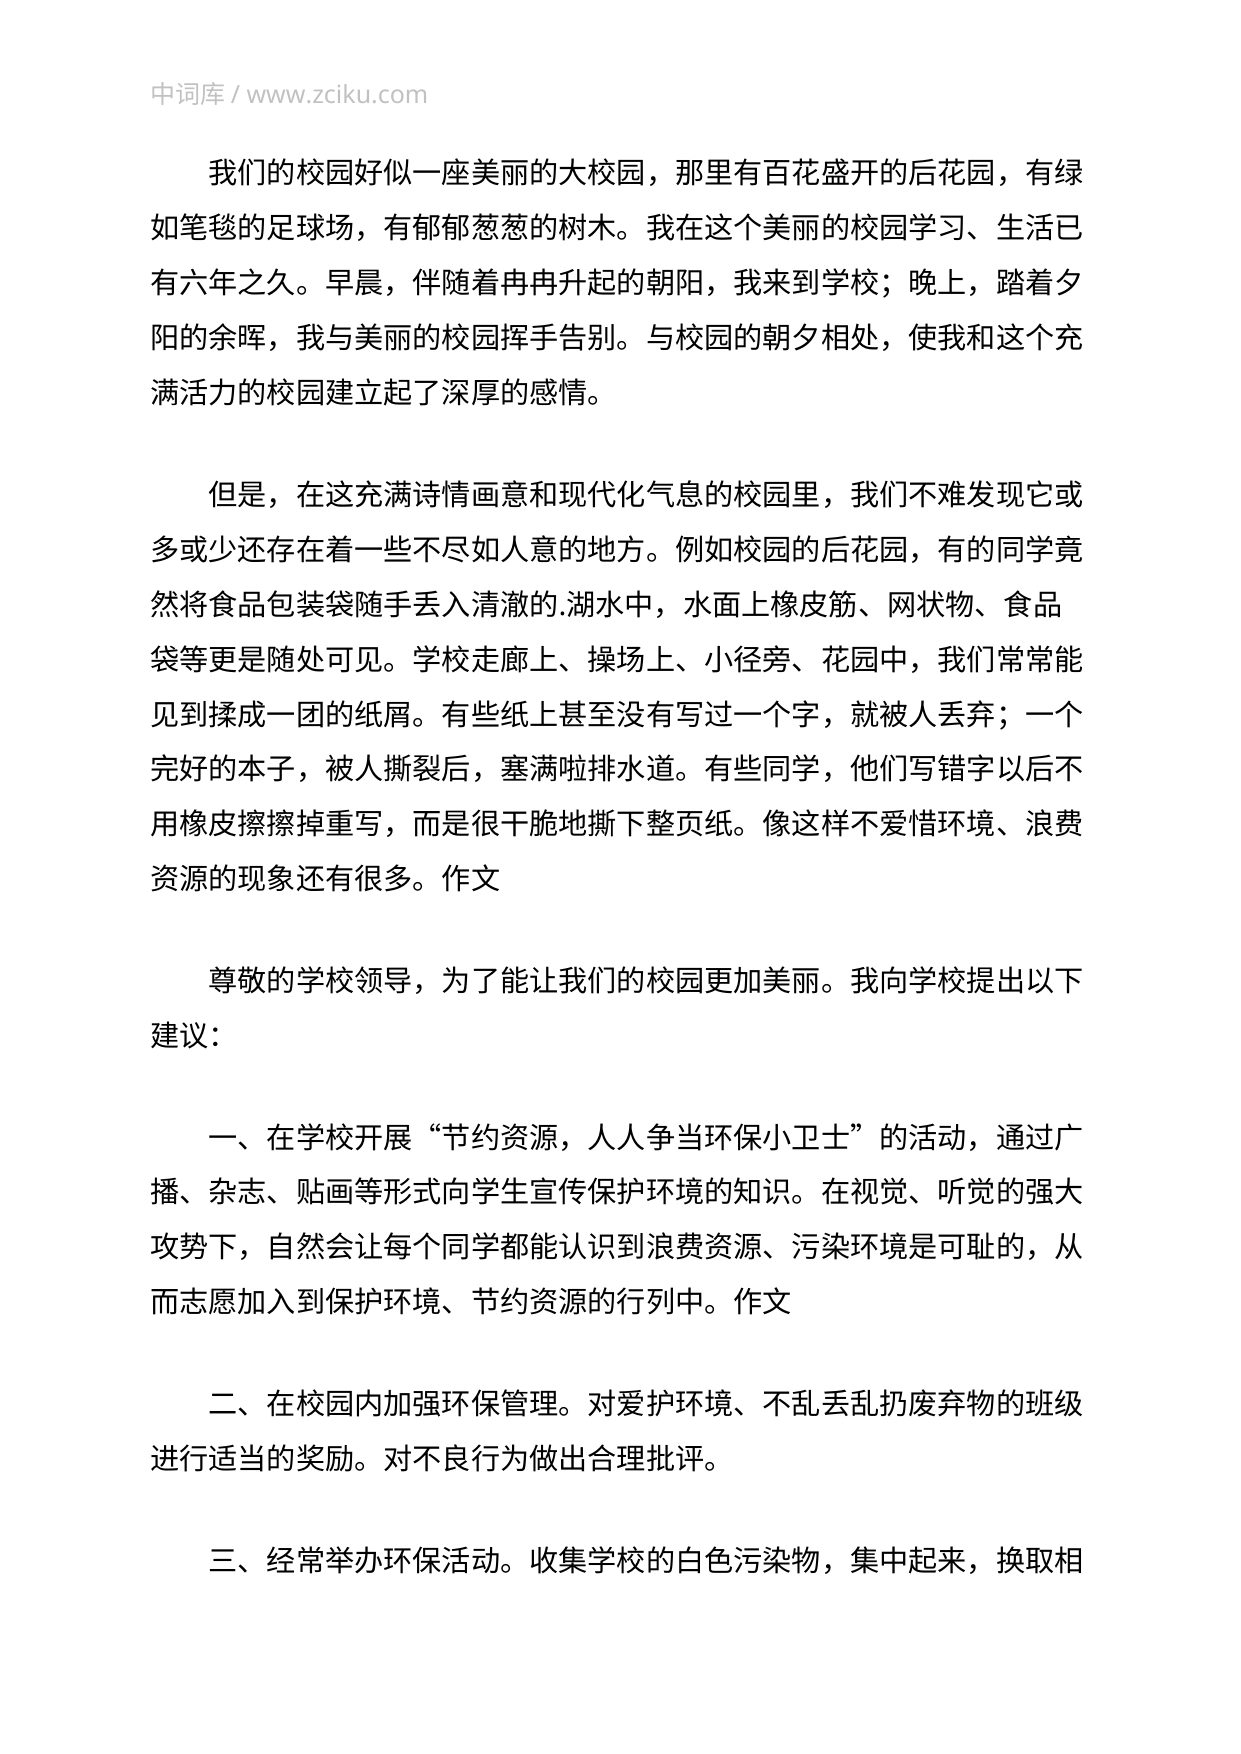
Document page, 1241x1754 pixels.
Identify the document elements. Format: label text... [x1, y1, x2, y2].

text 尊敬的学校领导，为了能让我们的校园更加美丽。我向学校提出以下建议： [150, 957, 1090, 1055]
text 但是，在这充满诗情画意和现代化气息的校园里，我们不难发现它或多或少还存在着一些不尽如人意的地方。例如校园的后花园，有的同学竟然将食品包装袋随手丢入清澈的.湖水中，水面上橡皮筋、网状物、食品袋等更是随处可见。学校走廊上、操场上、小径旁、花园中，我们常常能见到揉成一团的纸屑。有些纸上甚至没有写过一个字，就被人丢弃；一个完好的本子，被人撕裂后，塞满啦排水道。有些同学，他们写错字以后不用橡皮擦擦掉重写，而是很干脆地撕下整页纸。像这样不爱惜环境、浪费资源的现象还有很多。作文 [150, 471, 1090, 898]
text 我们的校园好似一座美丽的大校园，那里有百花盛开的后花园，有绿如笔毯的足球场，有郁郁葱葱的树木。我在这个美丽的校园学习、生活已有六年之久。早晨，伴随着冉冉升起的朝阳，我来到学校；晚上，踏着夕阳的余晖，我与美丽的校园挥手告别。与校园的朝夕相处，使我和这个充满活力的校园建立起了深厚的感情。 [150, 150, 1090, 412]
text 一、在学校开展“节约资源，人人争当环保小卫士”的活动，通过广播、杂志、贴画等形式向学生宣传保护环境的知识。在视觉、听觉的强大攻势下，自然会让每个同学都能认识到浪费资源、污染环境是可耻的，从而志愿加入到保护环境、节约资源的行列中。作文 [150, 1114, 1090, 1321]
text 二、在校园内加强环保管理。对爱护环境、不乱丢乱扔废弃物的班级进行适当的奖励。对不良行为做出合理批评。 [150, 1381, 1090, 1478]
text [150, 1537, 1090, 1579]
